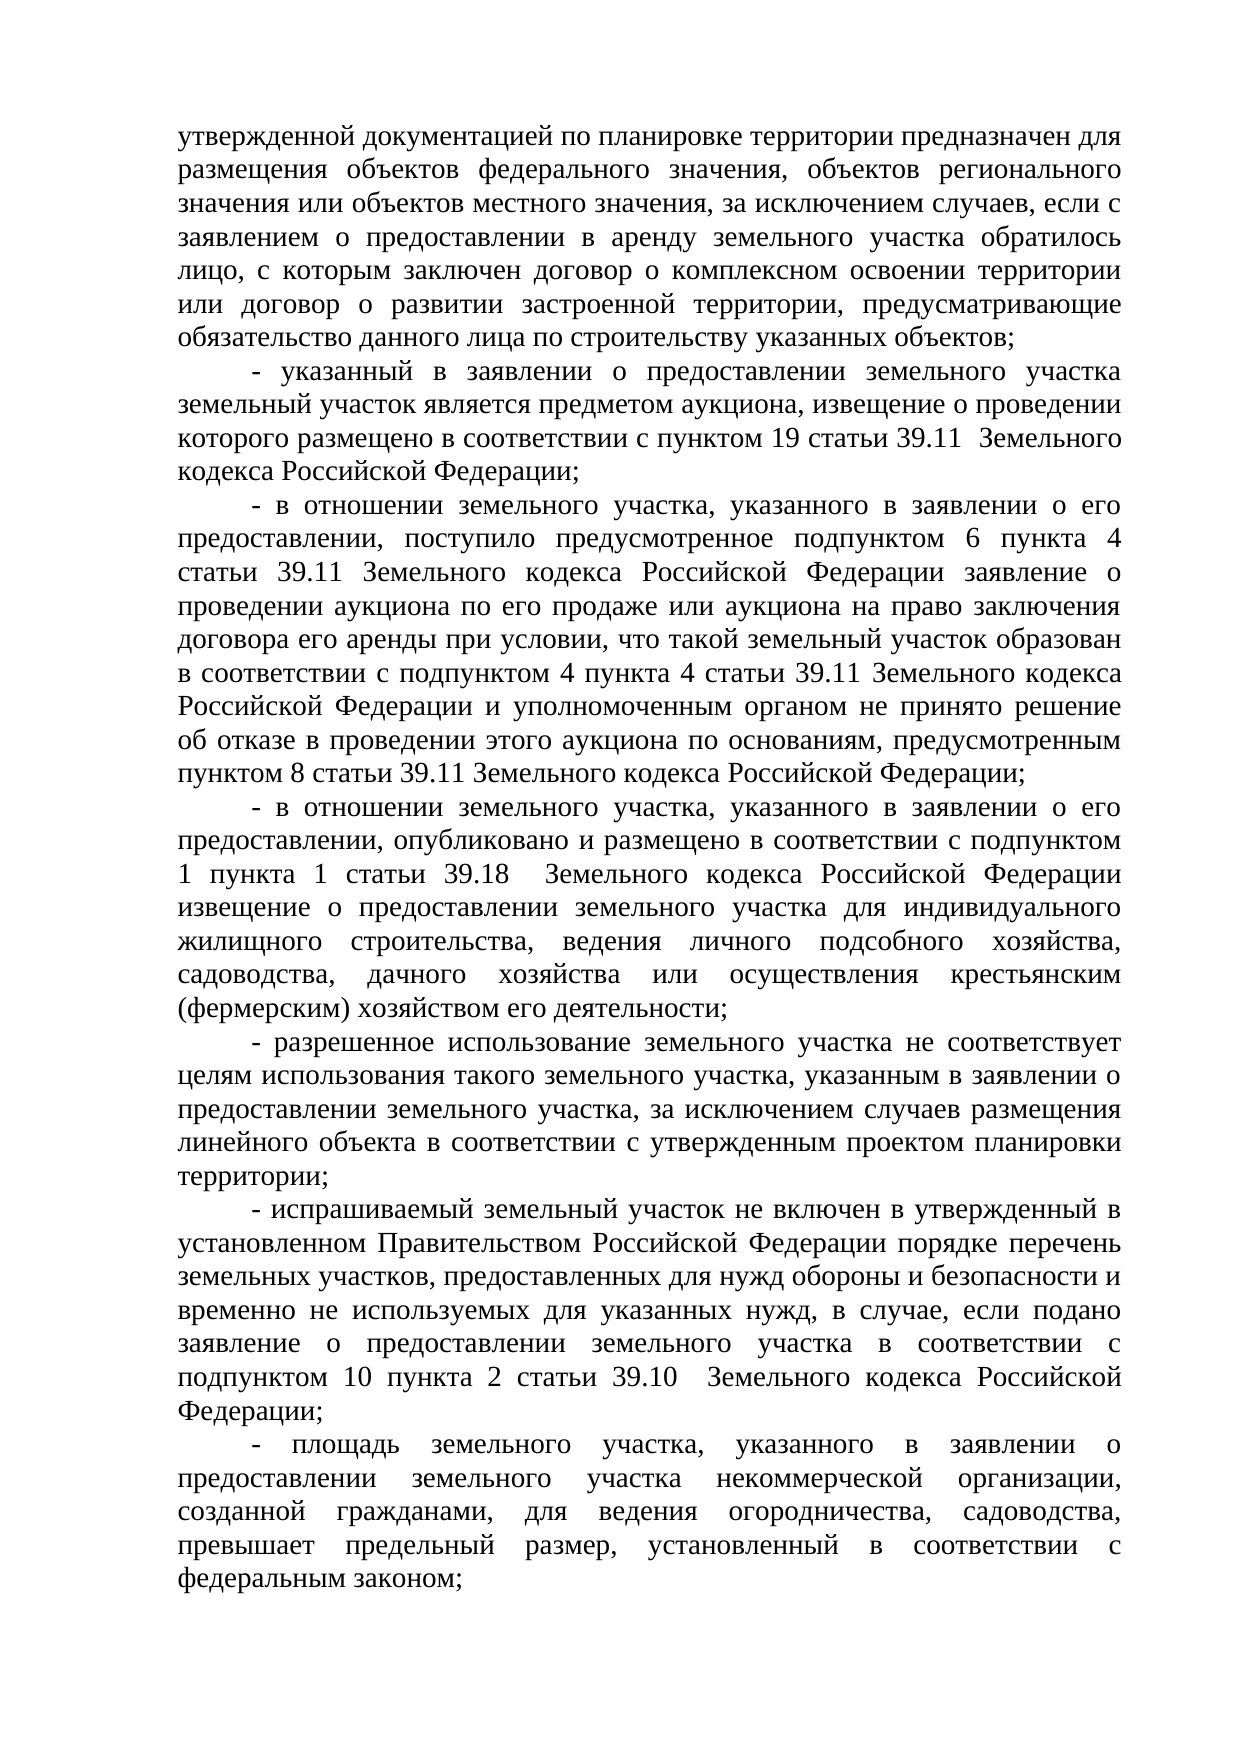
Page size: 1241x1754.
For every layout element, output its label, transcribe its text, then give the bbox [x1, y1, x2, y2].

text - площадь земельного участка, указанного в заявлении о предоставлении земельного участка некоммерческой организации, созданной гражданами, для ведения огородничества, садоводства, превышает предельный размер, установленный в соответствии с федеральным законом; [177, 1426, 1122, 1594]
text - в отношении земельного участка, указанного в заявлении о его предоставлении, поступило предусмотренное подпунктом 6 пункта 4 статьи 39.11 Земельного кодекса Российской Федерации заявление о проведении аукциона по его продаже или аукциона на право заключения договора его аренды при условии, что такой земельный участок образован в соответствии с подпунктом 4 пункта 4 статьи 39.11 Земельного кодекса Российской Федерации и уполномоченным органом не принято решение об отказе в проведении этого аукциона по основаниям, предусмотренным пунктом 8 статьи 39.11 Земельного кодекса Российской Федерации; [177, 487, 1122, 789]
text - разрешенное использование земельного участка не соответствует целям использования такого земельного участка, указанным в заявлении о предоставлении земельного участка, за исключением случаев размещения линейного объекта в соответствии с утвержденным проектом планировки территории; [177, 1024, 1122, 1191]
text - в отношении земельного участка, указанного в заявлении о его предоставлении, опубликовано и размещено в соответствии с подпунктом 1 пункта 1 статьи 39.18 Земельного кодекса Российской Федерации извещение о предоставлении земельного участка для индивидуального жилищного строительства, ведения личного подсобного хозяйства, садоводства, дачного хозяйства или осуществления крестьянским (фермерским) хозяйством его деятельности; [177, 789, 1122, 1024]
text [177, 118, 1122, 353]
text - испрашиваемый земельный участок не включен в утвержденный в установленном Правительством Российской Федерации порядке перечень земельных участков, предоставленных для нужд обороны и безопасности и временно не используемых для указанных нужд, в случае, если подано заявление о предоставлении земельного участка в соответствии с подпунктом 10 пункта 2 статьи 39.10 Земельного кодекса Российской Федерации; [177, 1191, 1122, 1426]
text - указанный в заявлении о предоставлении земельного участка земельный участок является предметом аукциона, извещение о проведении которого размещено в соответствии с пунктом 19 статьи 39.11 Земельного кодекса Российской Федерации; [177, 353, 1122, 487]
